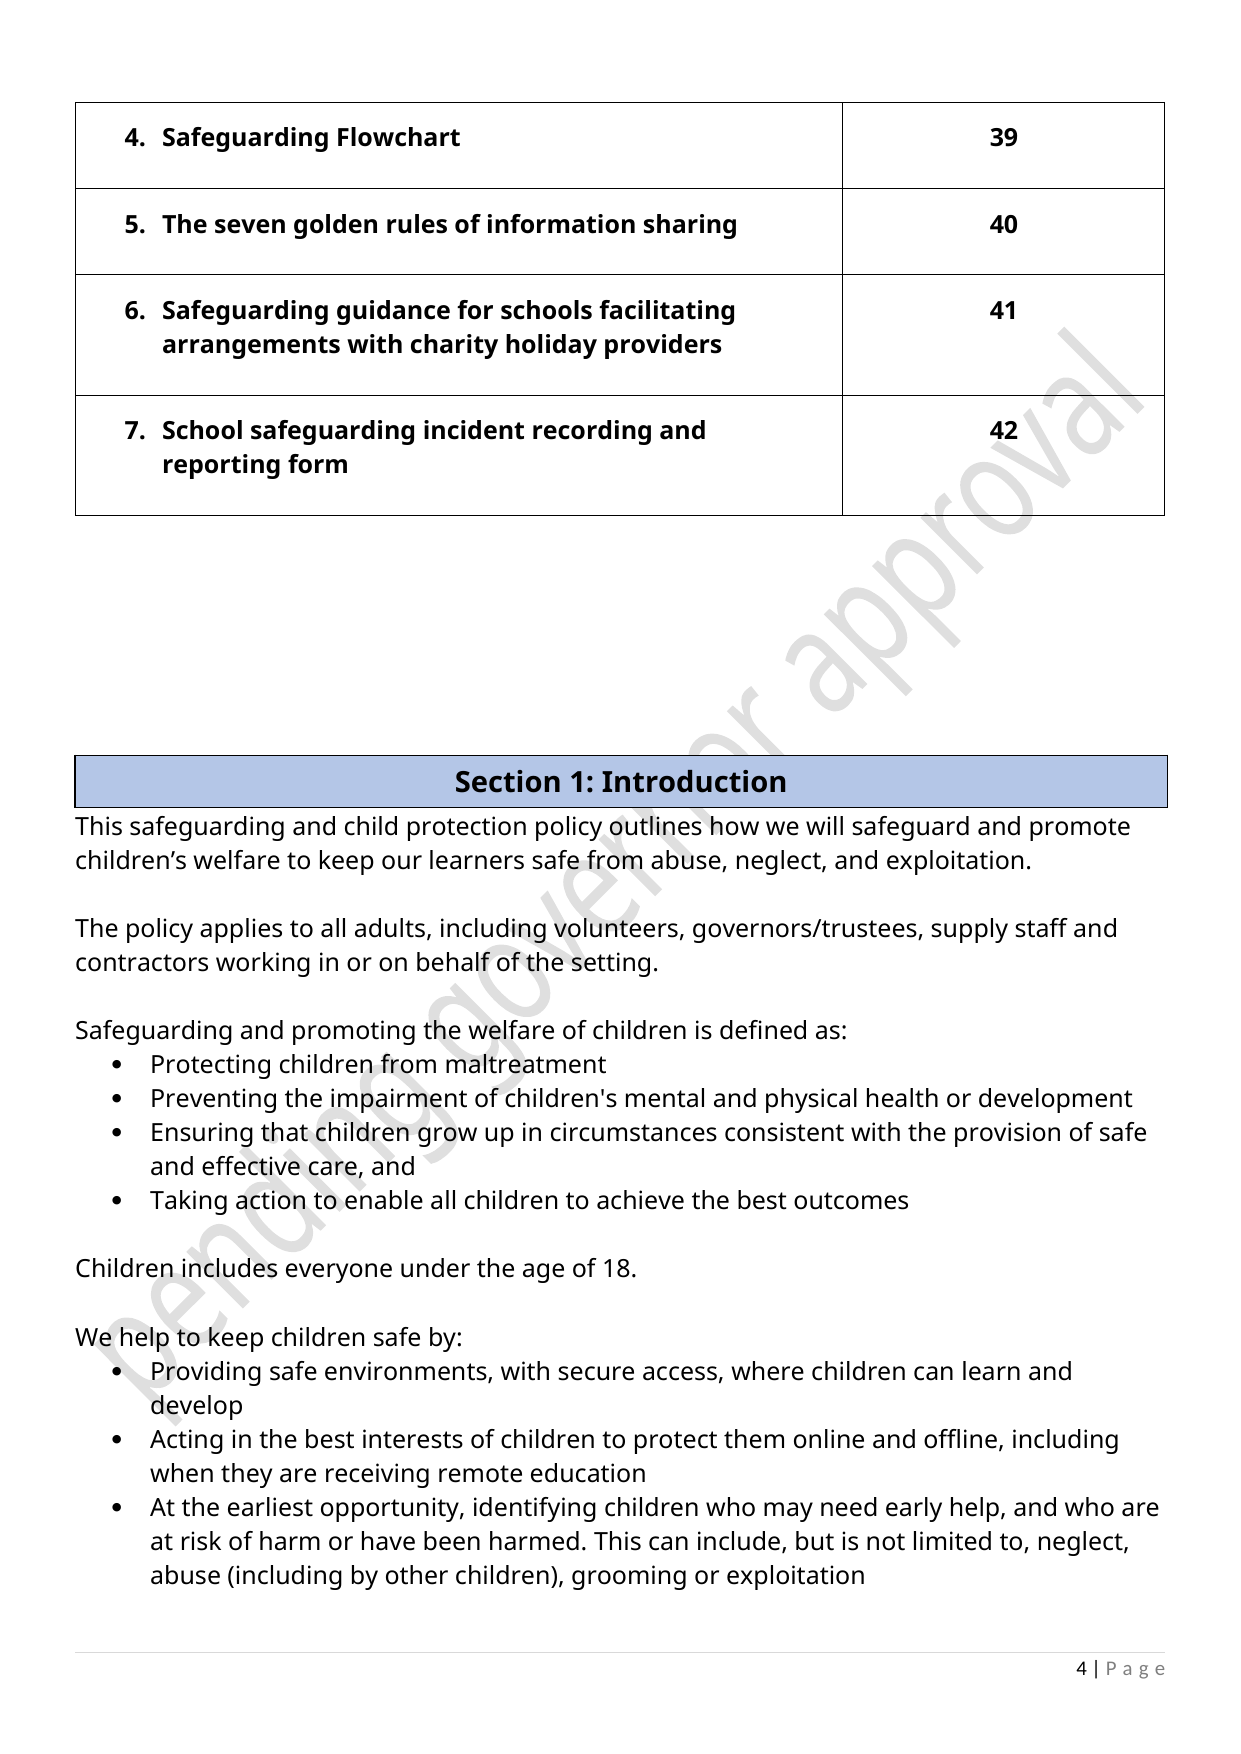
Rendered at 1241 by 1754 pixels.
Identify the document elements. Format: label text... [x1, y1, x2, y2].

table_cell Safeguarding guidance for schools facilitating arrangements with charity holiday providers [76, 275, 842, 395]
list Acting in the best interests of children to protect them online and offline, including when they are receiving remote education [112, 1421, 1165, 1489]
table_cell School safeguarding incident recording and reporting form [76, 396, 842, 515]
list Ensuring that children grow up in circumstances consistent with the provision of safe and effective care, and [112, 1115, 1165, 1183]
table_cell 41 [843, 275, 1164, 395]
table_header Section 1: Introduction [76, 756, 1167, 807]
table_cell The seven golden rules of information sharing [76, 189, 842, 274]
list Protecting children from maltreatment [112, 1047, 1165, 1081]
text We help to keep children safe by: [75, 1319, 1165, 1353]
list Taking action to enable all children to achieve the best outcomes [112, 1183, 1165, 1217]
table_cell 39 [843, 103, 1164, 188]
text Safeguarding and promoting the welfare of children is defined as: [75, 1013, 1165, 1047]
list Preventing the impairment of children's mental and physical health or development [112, 1081, 1165, 1115]
list Providing safe environments, with secure access, where children can learn and develop [112, 1353, 1165, 1421]
table_cell Safeguarding Flowchart [76, 103, 842, 188]
text The policy applies to all adults, including volunteers, governors/trustees, supply staff and contractors working in or on behalf of the setting. [75, 910, 1165, 978]
list At the earliest opportunity, identifying children who may need early help, and who are at risk of harm or have been harmed. This can include, but is not limited to, neglect, abuse (including by other children), grooming or exploitation [112, 1489, 1165, 1592]
table_cell 40 [843, 189, 1164, 274]
table_cell 42 [843, 396, 1164, 515]
text This safeguarding and child protection policy outlines how we will safeguard and promote children’s welfare to keep our learners safe from abuse, neglect, and exploitation. [75, 808, 1165, 876]
text Children includes everyone under the age of 18. [75, 1251, 1165, 1285]
